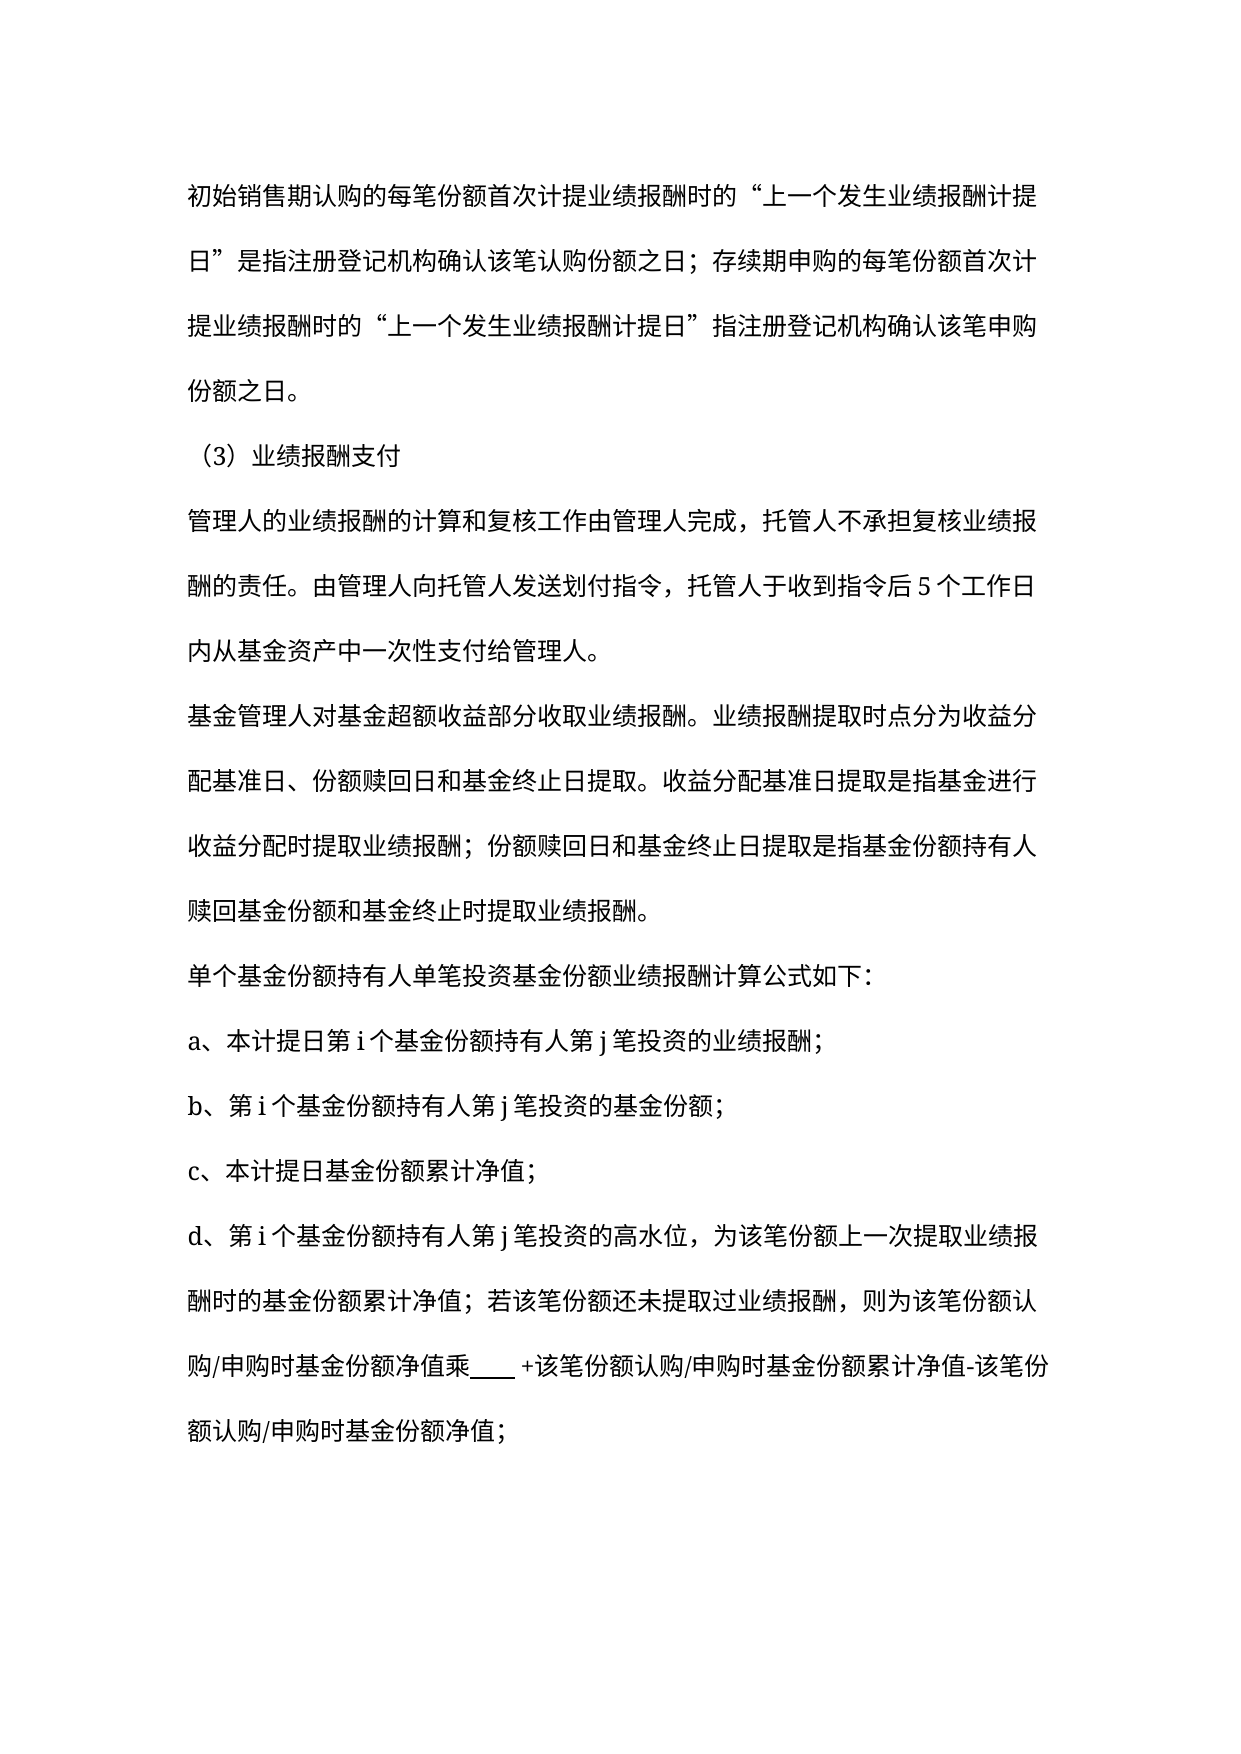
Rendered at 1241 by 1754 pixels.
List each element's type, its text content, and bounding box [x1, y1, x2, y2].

text a、本计提日第i个基金份额持有人第j笔投资的业绩报酬； [187, 1007, 1053, 1072]
text 初始销售期认购的每笔份额首次计提业绩报酬时的“上一个发生业绩报酬计提日”是指注册登记机构确认该笔认购份额之日；存续期申购的每笔份额首次计提业绩报酬时的“上一个发生业绩报酬计提日”指注册登记机构确认该笔申购份额之日。 [187, 162, 1053, 422]
text d、第i个基金份额持有人第j笔投资的高水位，为该笔份额上一次提取业绩报酬时的基金份额累计净值；若该笔份额还未提取过业绩报酬，则为该笔份额认购/申购时基金份额净值乘 +该笔份额认购/申购时基金份额累计净值-该笔份额认购/申购时基金份额净值； [187, 1202, 1053, 1462]
text 管理人的业绩报酬的计算和复核工作由管理人完成，托管人不承担复核业绩报酬的责任。由管理人向托管人发送划付指令，托管人于收到指令后5个工作日内从基金资产中一次性支付给管理人。 [187, 487, 1053, 682]
text c、本计提日基金份额累计净值； [187, 1137, 1053, 1202]
text b、第i个基金份额持有人第j笔投资的基金份额； [187, 1072, 1053, 1137]
text （3）业绩报酬支付 [187, 422, 1053, 487]
text 单个基金份额持有人单笔投资基金份额业绩报酬计算公式如下： [187, 942, 1053, 1007]
text 基金管理人对基金超额收益部分收取业绩报酬。业绩报酬提取时点分为收益分配基准日、份额赎回日和基金终止日提取。收益分配基准日提取是指基金进行收益分配时提取业绩报酬；份额赎回日和基金终止日提取是指基金份额持有人赎回基金份额和基金终止时提取业绩报酬。 [187, 682, 1053, 942]
